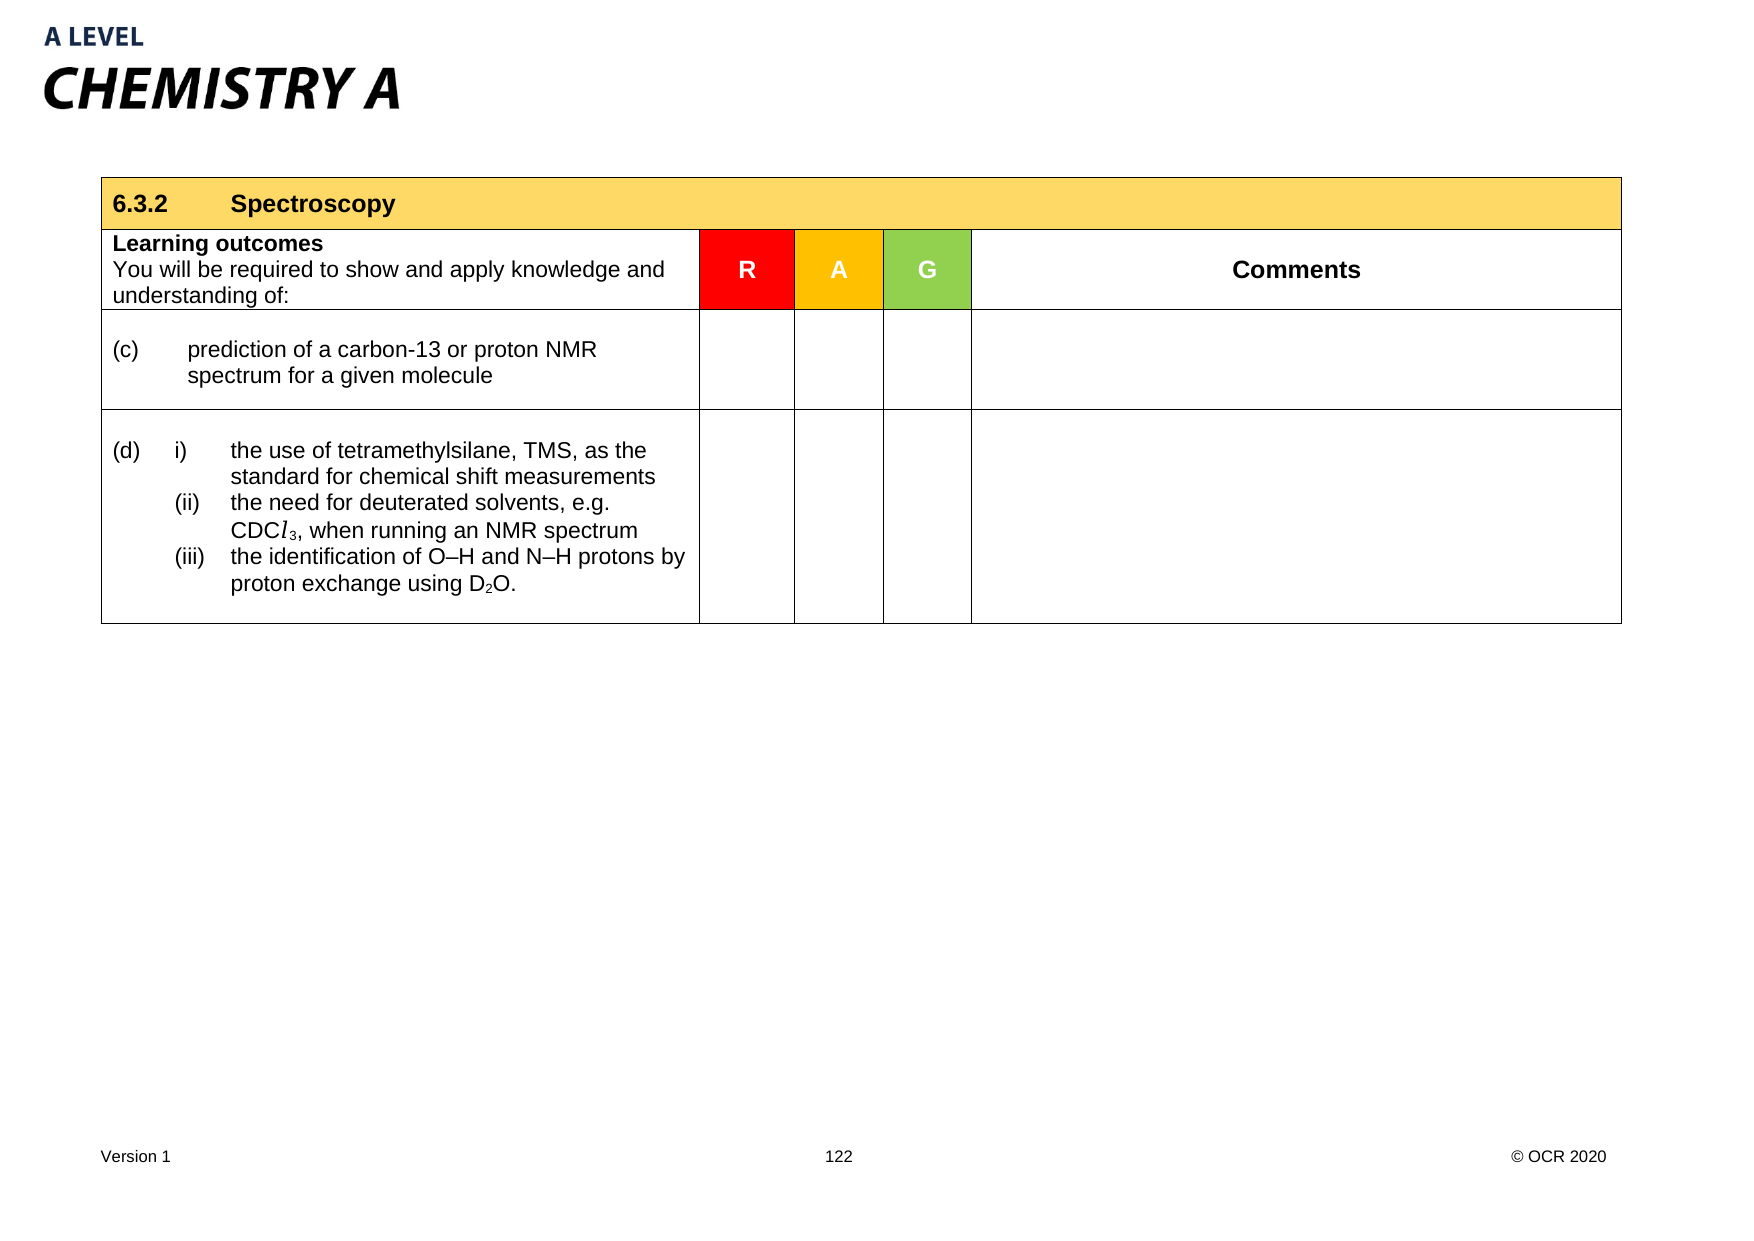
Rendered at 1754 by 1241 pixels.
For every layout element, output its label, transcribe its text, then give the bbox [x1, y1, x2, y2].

table_cell [700, 310, 794, 409]
table_cell [700, 410, 794, 622]
table_cell A [795, 230, 883, 309]
table_cell [795, 410, 883, 622]
table_cell [884, 410, 971, 622]
picture [0, 0, 1754, 176]
table_cell G [884, 230, 971, 309]
table_cell R [700, 230, 794, 309]
table_cell [884, 310, 971, 409]
table_cell [972, 410, 1621, 622]
table_cell (c) prediction of a carbon-13 or proton NMR spectrum for a given molecule [102, 310, 699, 409]
table_cell Comments [972, 230, 1621, 309]
table_cell (d) i) the use of tetramethylsilane, TMS, as the standard for chemical shift measurements (ii) the need for deuterated solvents, e.g. CDC𝑙3, when running an NMR spectrum (iii) the identification of O–H and N–H protons by proton exchange using D2O. [102, 410, 699, 622]
table_cell [972, 310, 1621, 409]
table_cell Learning outcomes You will be required to show and apply knowledge and understanding of: [102, 230, 699, 309]
table_cell 6.3.2 Spectroscopy [102, 178, 1621, 229]
table_cell [795, 310, 883, 409]
